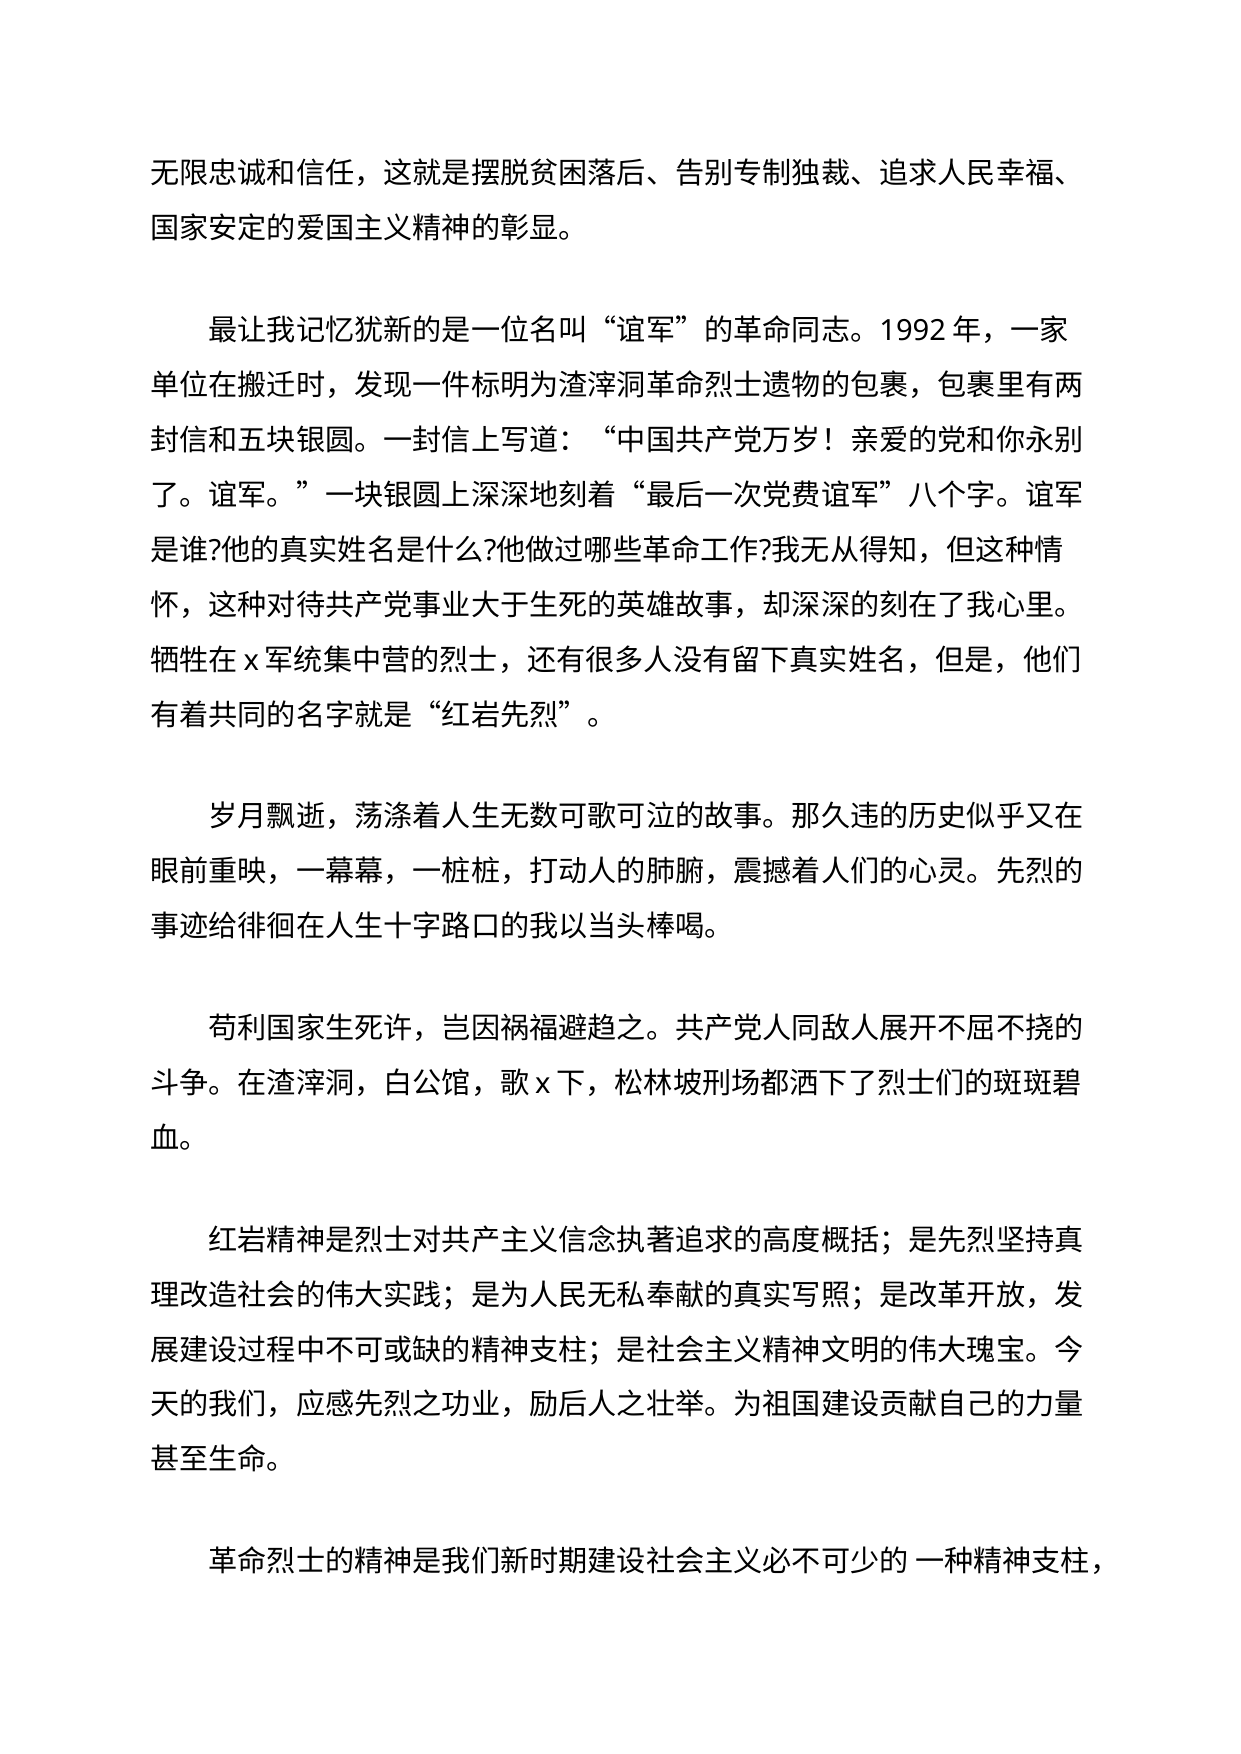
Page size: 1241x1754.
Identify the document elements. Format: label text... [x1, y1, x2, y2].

text 岁月飘逝，荡涤着人生无数可歌可泣的故事。那久违的历史似乎又在眼前重映，一幕幕，一桩桩，打动人的肺腑，震撼着人们的心灵。先烈的事迹给徘徊在人生十字路口的我以当头棒喝。 [150, 793, 1090, 945]
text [150, 150, 1090, 247]
text 最让我记忆犹新的是一位名叫“谊军”的革命同志。1992年，一家单位在搬迁时，发现一件标明为渣滓洞革命烈士遗物的包裹，包裹里有两封信和五块银圆。一封信上写道：“中国共产党万岁！亲爱的党和你永别了。谊军。”一块银圆上深深地刻着“最后一次党费谊军”八个字。谊军是谁?他的真实姓名是什么?他做过哪些革命工作?我无从得知，但这种情怀，这种对待共产党事业大于生死的英雄故事，却深深的刻在了我心里。牺牲在x军统集中营的烈士，还有很多人没有留下真实姓名，但是，他们有着共同的名字就是“红岩先烈”。 [150, 307, 1090, 733]
text 苟利国家生死许，岂因祸福避趋之。共产党人同敌人展开不屈不挠的斗争。在渣滓洞，白公馆，歌x下，松林坡刑场都洒下了烈士们的斑斑碧血。 [150, 1004, 1090, 1157]
text 红岩精神是烈士对共产主义信念执著追求的高度概括；是先烈坚持真理改造社会的伟大实践；是为人民无私奉献的真实写照；是改革开放，发展建设过程中不可或缺的精神支柱；是社会主义精神文明的伟大瑰宝。今天的我们，应感先烈之功业，励后人之壮举。为祖国建设贡献自己的力量甚至生命。 [150, 1216, 1090, 1478]
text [150, 1538, 1090, 1580]
